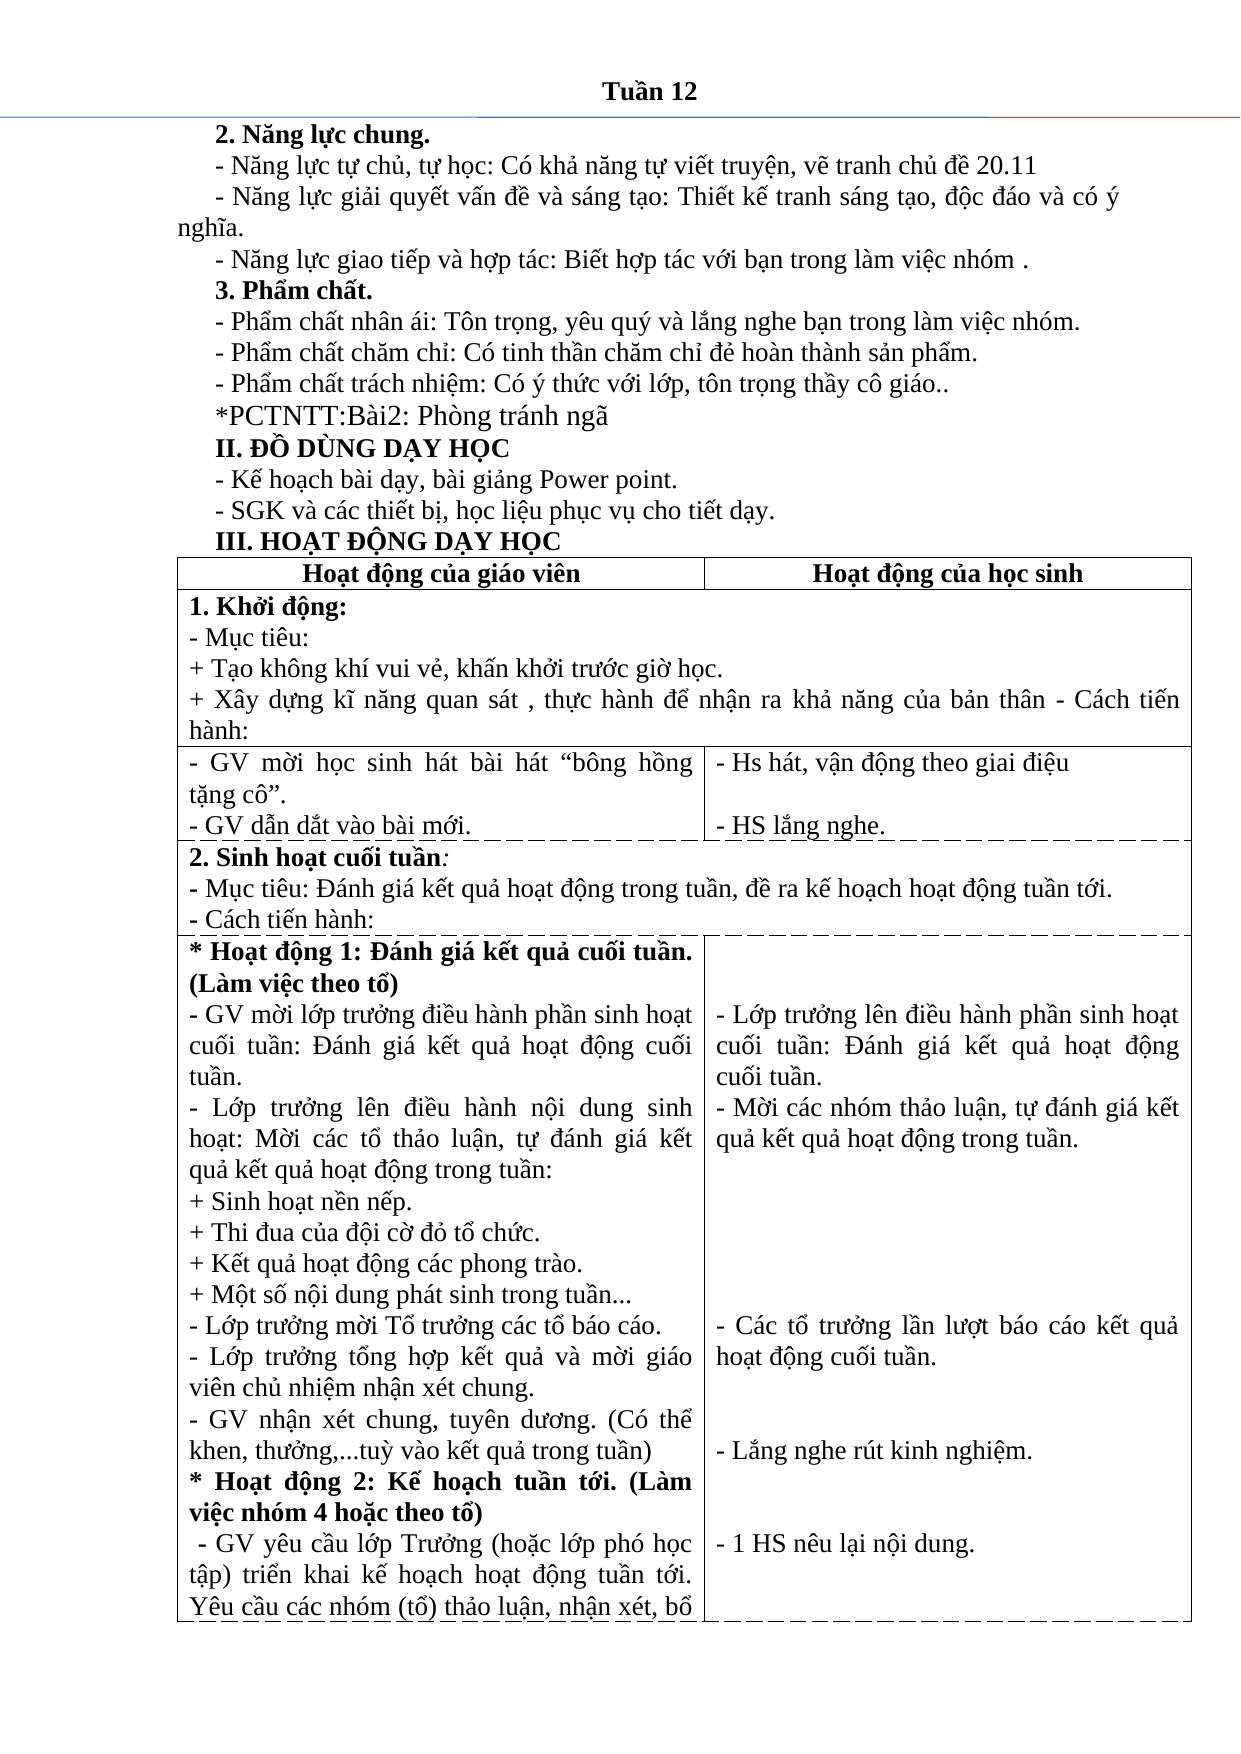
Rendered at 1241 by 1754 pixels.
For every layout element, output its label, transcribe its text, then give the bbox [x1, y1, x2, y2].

text - Năng lực giải quyết vấn đề và sáng tạo: Thiết kế tranh sáng tạo, độc đáo và có ý nghĩa. [177, 180, 1122, 243]
text - Năng lực tự chủ, tự học: Có khả năng tự viết truyện, vẽ tranh chủ đề 20.11 [177, 149, 1122, 180]
text III. HOẠT ĐỘNG DẠY HỌC [177, 525, 1122, 557]
text *PCTNTT:Bài2: Phòng tránh ngã [177, 398, 1122, 432]
text - Năng lực giao tiếp và hợp tác: Biết hợp tác với bạn trong làm việc nhóm . [177, 243, 1122, 274]
table_header Hoạt động của học sinh [705, 558, 1191, 589]
text - Phẩm chất trách nhiệm: Có ý thức với lớp, tôn trọng thầy cô giáo.. [177, 367, 1122, 398]
table_cell 1. Khởi động: - Mục tiêu: + Tạo không khí vui vẻ, khấn khởi trước giờ học. + Xây dựng kĩ năng quan sát , thực hành để nhận ra khả năng của bản thân - Cách tiến hành: [178, 590, 1191, 746]
text - Phẩm chất chăm chỉ: Có tinh thần chăm chỉ đẻ hoàn thành sản phẩm. [177, 336, 1122, 367]
text 3. Phẩm chất. [177, 274, 1122, 305]
table_cell - Hs hát, vận động theo giai điệu - HS lắng nghe. [705, 747, 1191, 840]
table_cell 2. Sinh hoạt cuối tuần: - Mục tiêu: Đánh giá kết quả hoạt động trong tuần, đề ra kế hoạch hoạt động tuần tới. - Cách tiến hành: [178, 840, 1191, 934]
text - SGK và các thiết bị, học liệu phục vụ cho tiết dạy. [177, 494, 1122, 525]
text - Phẩm chất nhân ái: Tôn trọng, yêu quý và lắng nghe bạn trong làm việc nhóm. [177, 305, 1122, 336]
text II. ĐỒ DÙNG DẠY HỌC [177, 432, 1122, 463]
table_header Hoạt động của giáo viên [178, 558, 704, 589]
text - Kế hoạch bài dạy, bài giảng Power point. [177, 463, 1122, 494]
text 2. Năng lực chung. [177, 118, 1122, 149]
table_cell - GV mời học sinh hát bài hát “bông hồng tặng cô”. - GV dẫn dắt vào bài mới. [178, 747, 704, 840]
